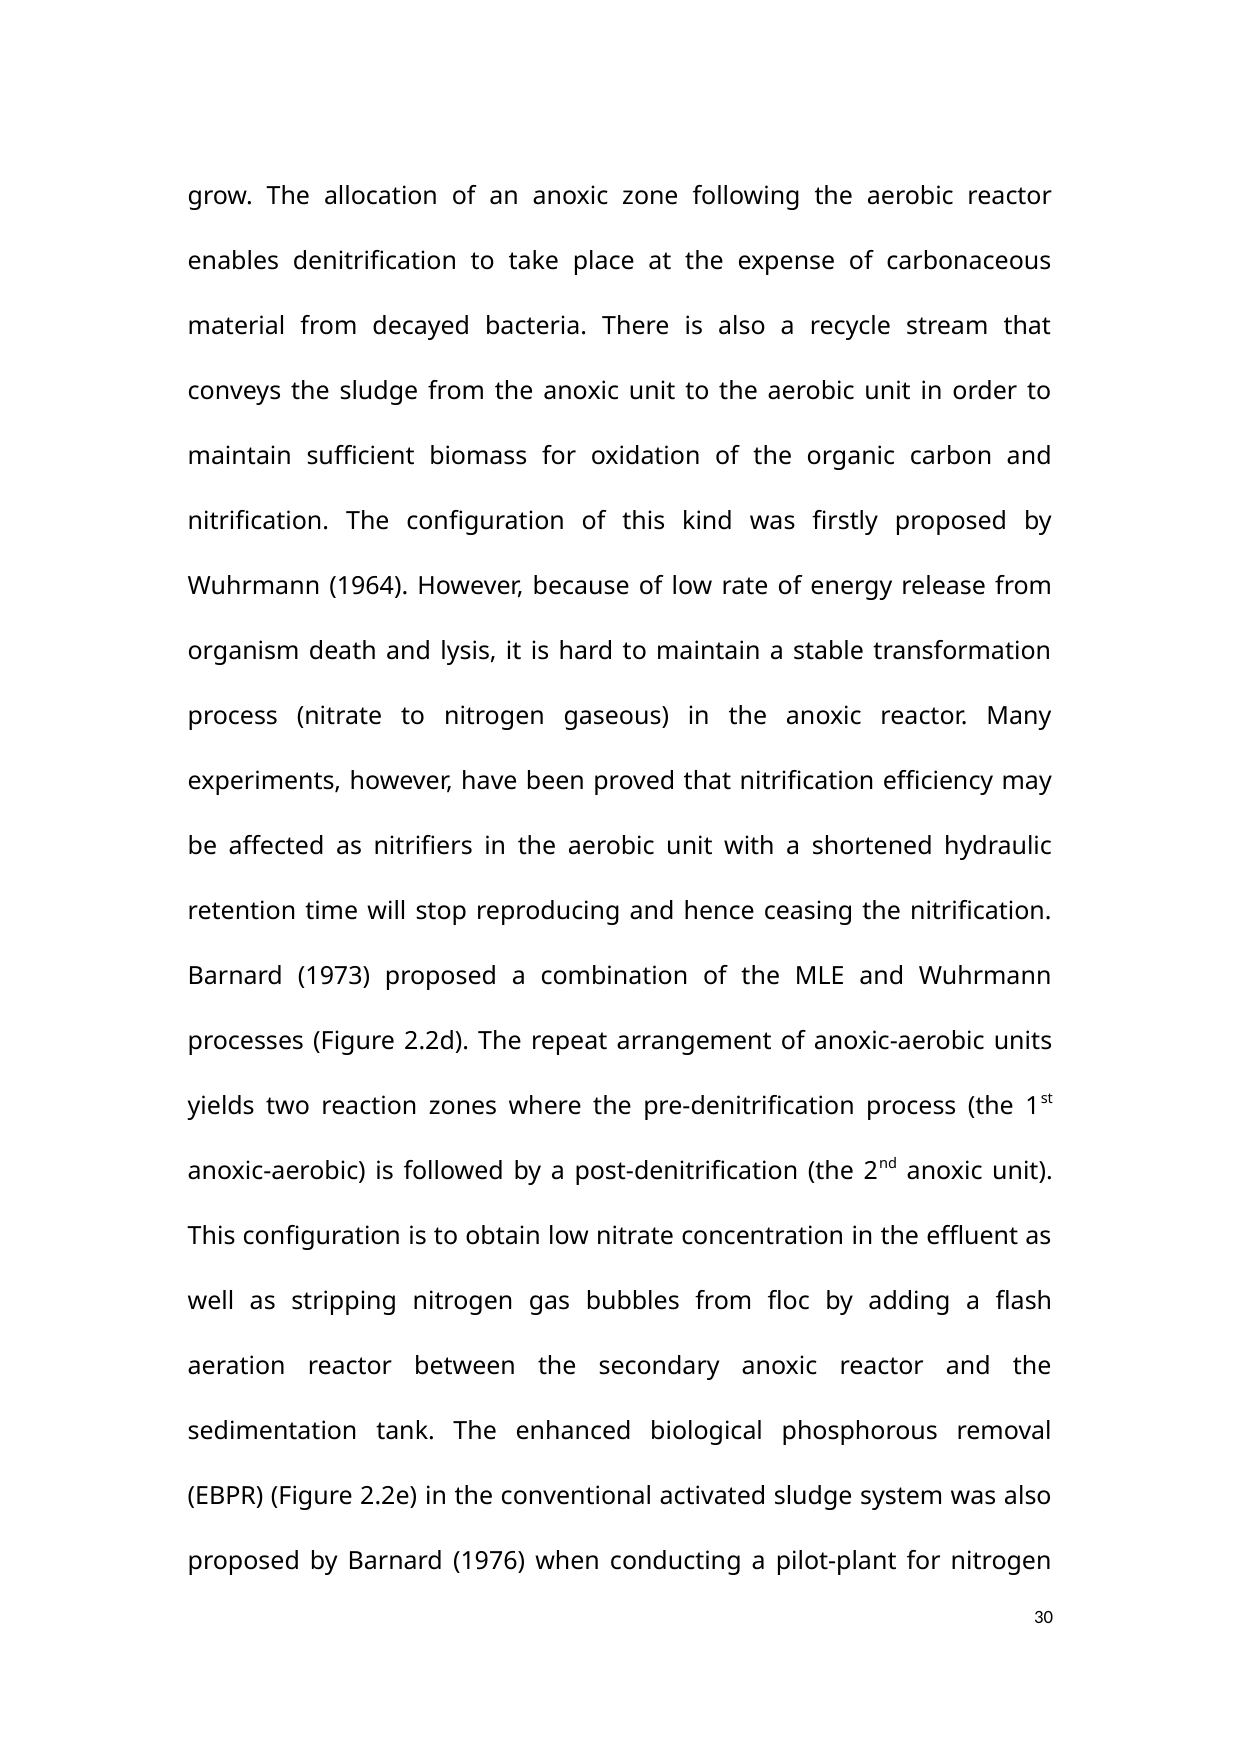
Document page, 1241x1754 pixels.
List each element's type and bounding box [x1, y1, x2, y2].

text [187, 162, 1053, 1592]
